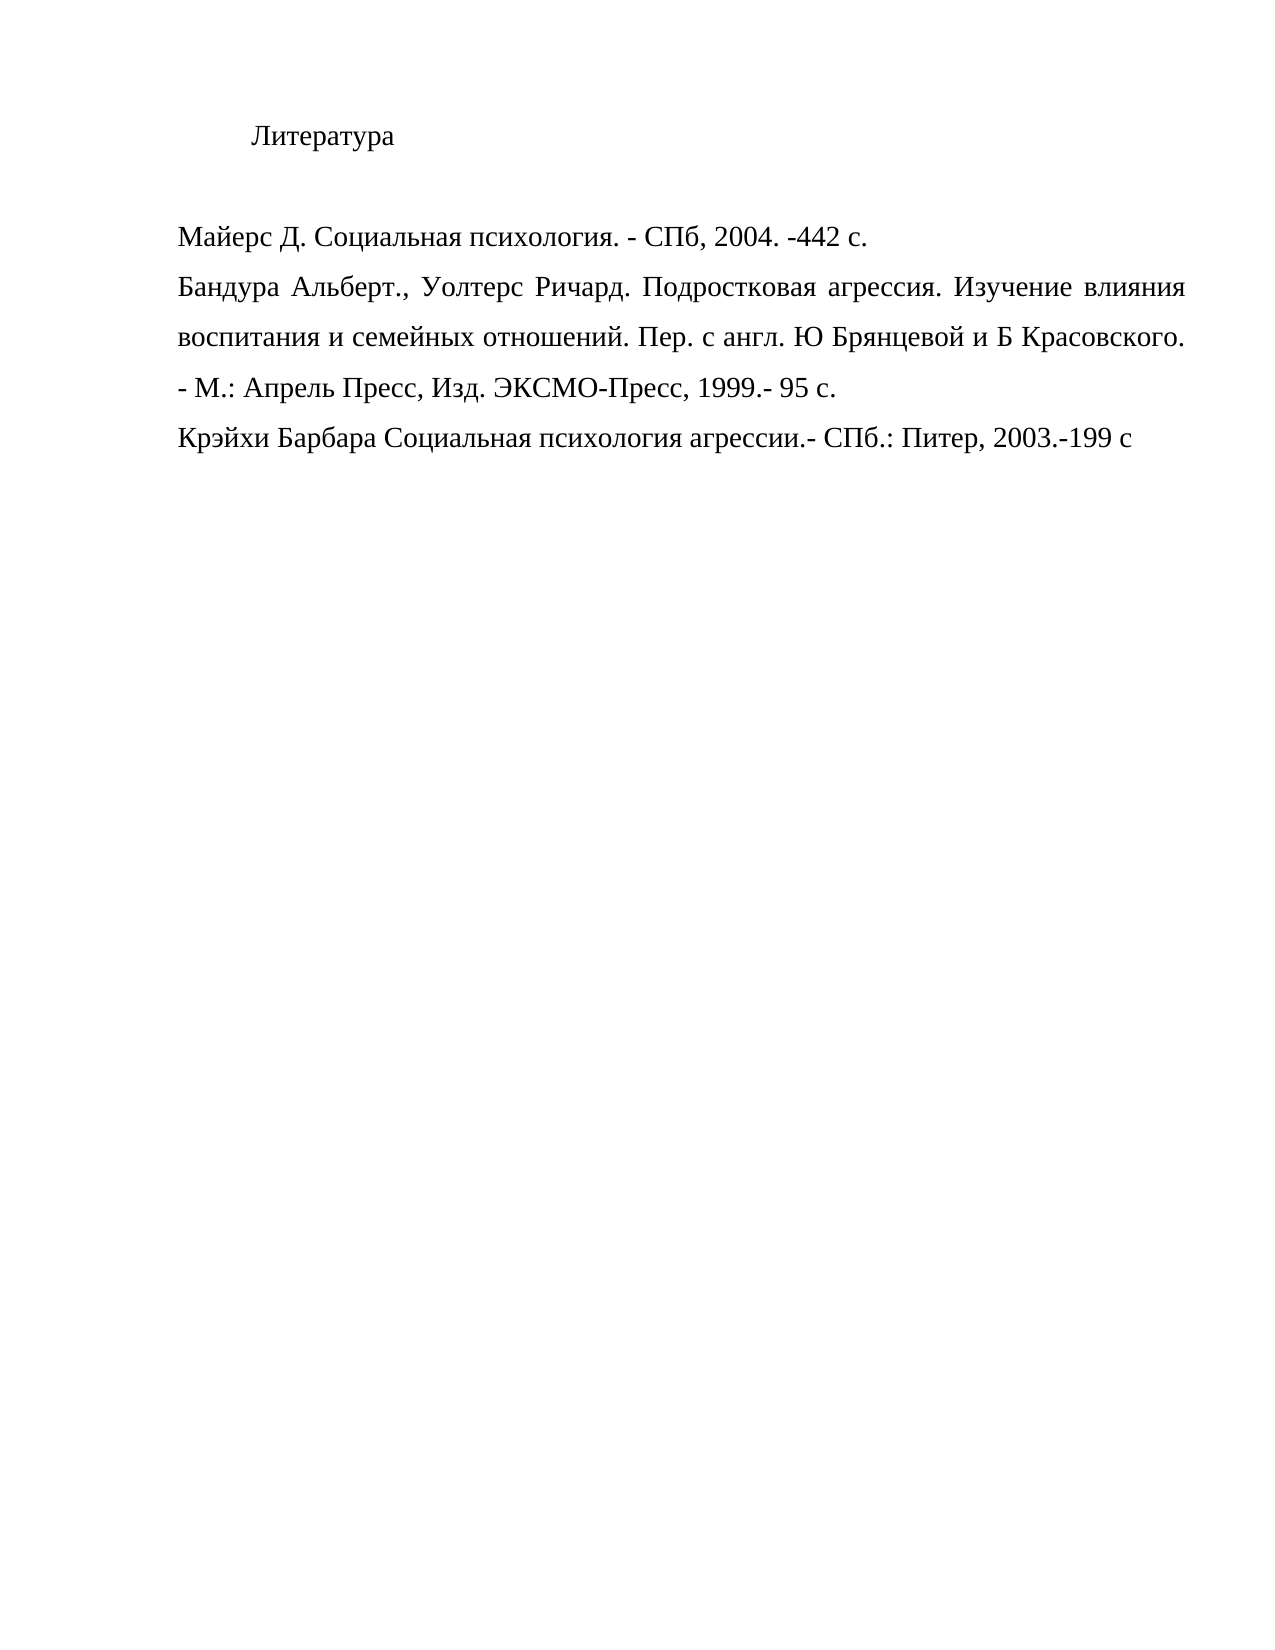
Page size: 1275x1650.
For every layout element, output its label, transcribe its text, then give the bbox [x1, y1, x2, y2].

text Майерс Д. Социальная психология. - СПб, 2004. -442 с. [177, 219, 1186, 252]
text Крэйхи Барбара Социальная психология агрессии.- СПб.: Питер, 2003.-199 с [177, 420, 1186, 453]
text Литература [177, 118, 1186, 152]
text Бандура Альберт., Уолтерс Ричард. Подростковая агрессия. Изучение влияния воспитания и семейных отношений. Пер. с англ. Ю Брянцевой и Б Красовского. - М.: Апрель Пресс, Изд. ЭКСМО-Пресс, 1999.- 95 с. [177, 269, 1186, 403]
